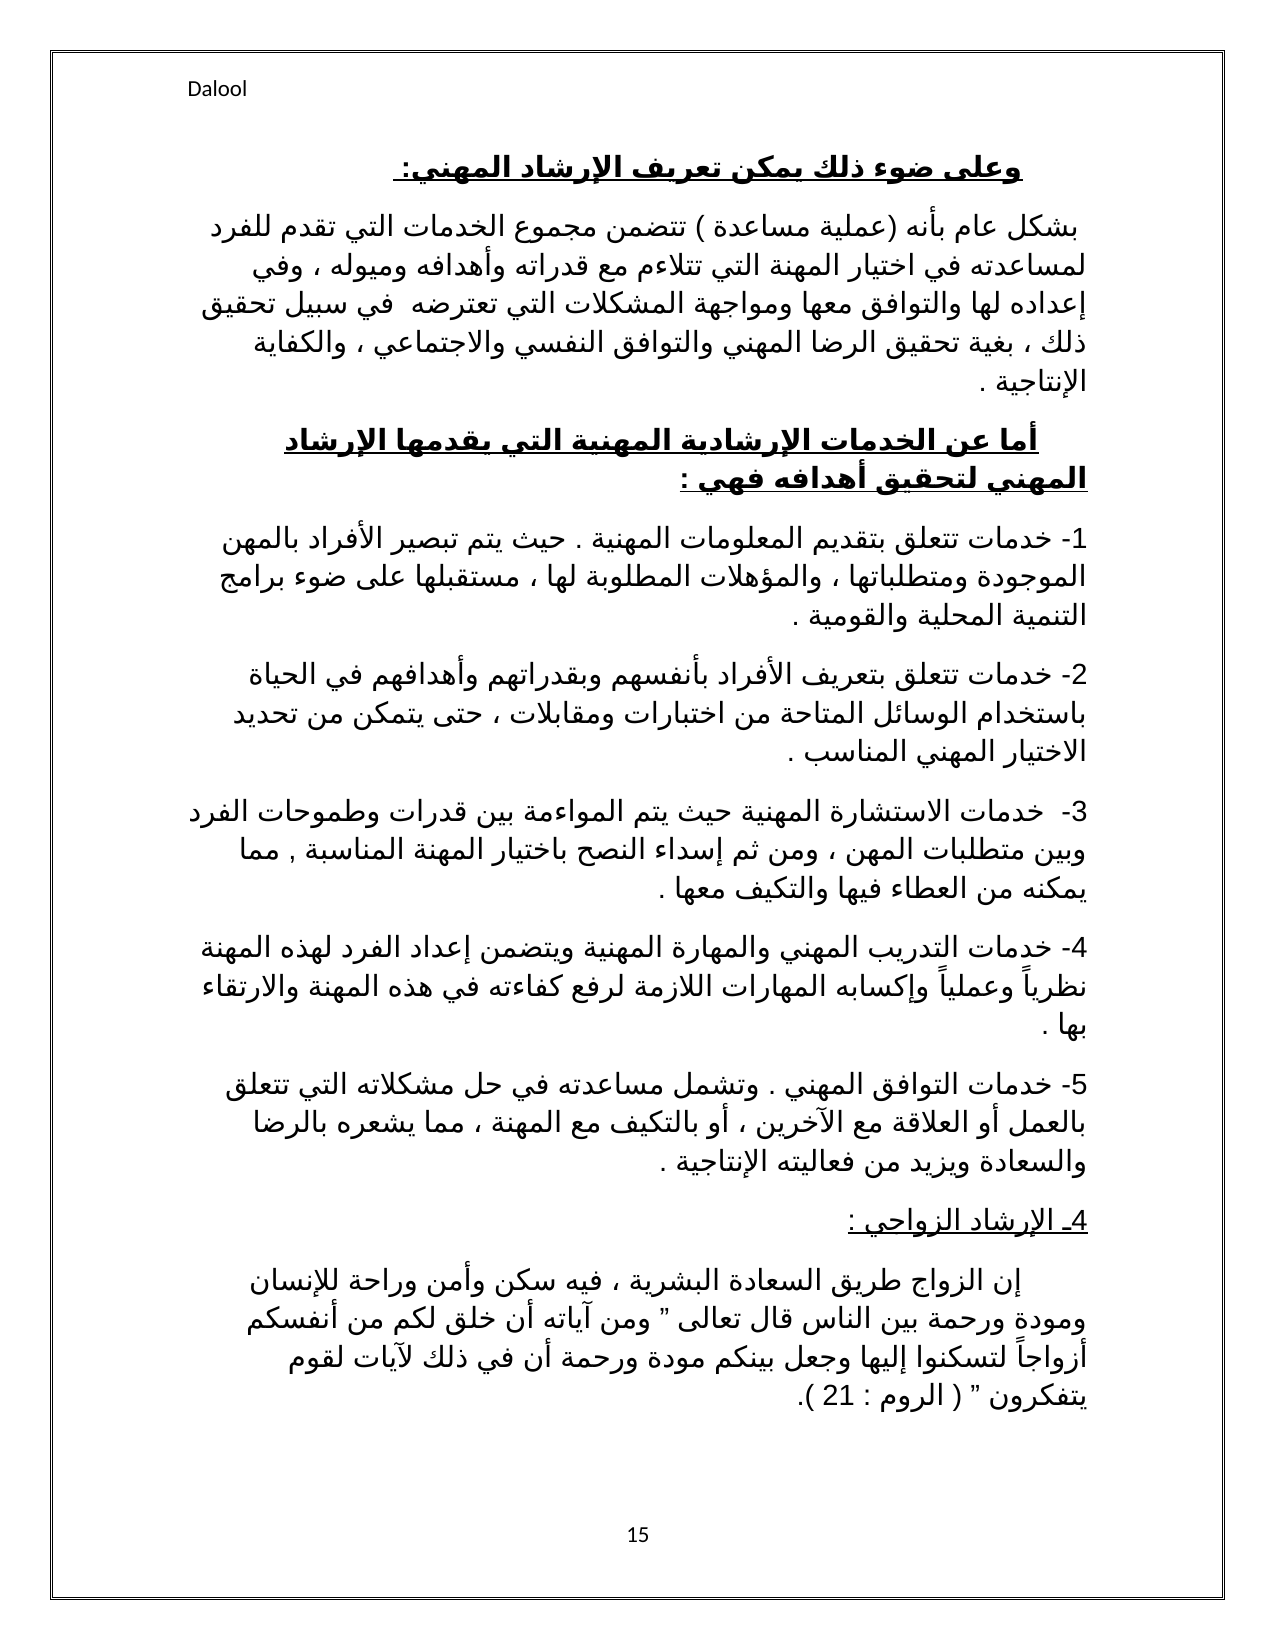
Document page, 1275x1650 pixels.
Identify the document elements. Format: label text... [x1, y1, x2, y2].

text بشكل عام بأنه (عملية مساعدة ) تتضمن مجموع الخدمات التي تقدم للفرد لمساعدته في اختيار المهنة التي تتلاءم مع قدراته وأهدافه وميوله ، وفي إعداده لها والتوافق معها ومواجهة المشكلات التي تعترضه في سبيل تحقيق ذلك ، بغية تحقيق الرضا المهني والتوافق النفسي والاجتماعي ، والكفاية الإنتاجية . [187, 209, 1087, 397]
text 2- خدمات تتعلق بتعريف الأفراد بأنفسهم وبقدراتهم وأهدافهم في الحياة باستخدام الوسائل المتاحة من اختبارات ومقابلات ، حتى يتمكن من تحديد الاختيار المهني المناسب . [187, 657, 1087, 768]
text 4- خدمات التدريب المهني والمهارة المهنية ويتضمن إعداد الفرد لهذه المهنة نظرياً وعملياً وإكسابه المهارات اللازمة لرفع كفاءته في هذه المهنة والارتقاء بها . [187, 930, 1087, 1041]
text إن الزواج طريق السعادة البشرية ، فيه سكن وأمن وراحة للإنسان ومودة ورحمة بين الناس قال تعالى ” ومن آياته أن خلق لكم من أنفسكم أزواجاً لتسكنوا إليها وجعل بينكم مودة ورحمة أن في ذلك لآيات لقوم يتفكرون ” ( الروم : 21 ). [187, 1262, 1087, 1412]
text وعلى ضوء ذلك يمكن تعريف الإرشاد المهني: [187, 150, 1087, 183]
text 3- خدمات الاستشارة المهنية حيث يتم المواءمة بين قدرات وطموحات الفرد وبين متطلبات المهن ، ومن ثم إسداء النصح باختيار المهنة المناسبة , مما يمكنه من العطاء فيها والتكيف معها . [187, 794, 1087, 904]
text 4ـ الإرشاد الزواجي : [187, 1203, 1087, 1237]
text 5- خدمات التوافق المهني . وتشمل مساعدته في حل مشكلاته التي تتعلق بالعمل أو العلاقة مع الآخرين ، أو بالتكيف مع المهنة ، مما يشعره بالرضا والسعادة ويزيد من فعاليته الإنتاجية . [187, 1067, 1087, 1177]
text 1- خدمات تتعلق بتقديم المعلومات المهنية . حيث يتم تبصير الأفراد بالمهن الموجودة ومتطلباتها ، والمؤهلات المطلوبة لها ، مستقبلها على ضوء برامج التنمية المحلية والقومية . [187, 521, 1087, 631]
text أما عن الخدمات الإرشادية المهنية التي يقدمها الإرشاد المهني لتحقيق أهدافه فهي : [187, 423, 1087, 495]
